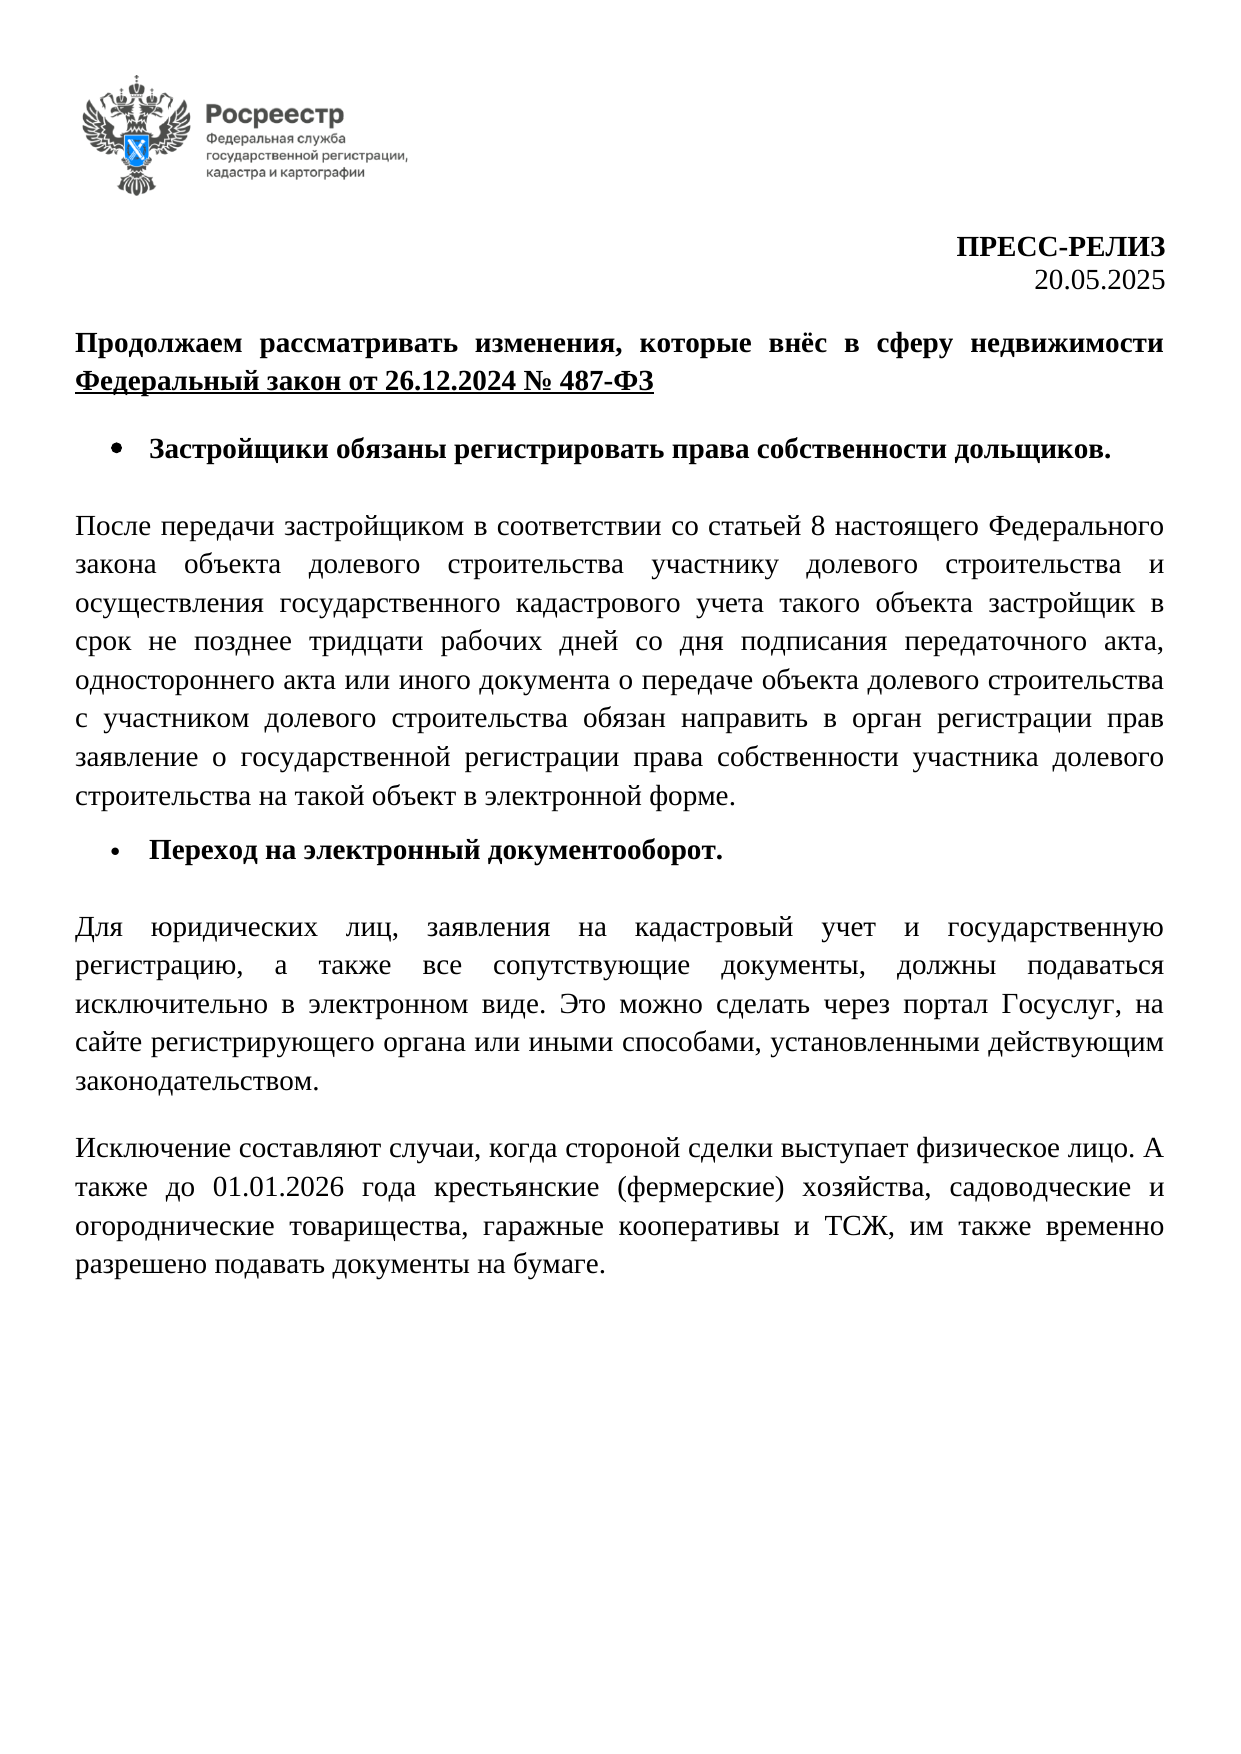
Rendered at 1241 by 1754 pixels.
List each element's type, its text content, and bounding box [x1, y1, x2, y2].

list Переход на электронный документооборот. [111, 832, 1165, 865]
text Продолжаем рассматривать изменения, которые внёс в сферу недвижимости Федеральный закон от 26.12.2024 № 487-ФЗ [75, 325, 1165, 397]
text После передачи застройщиком в соответствии со статьей 8 настоящего Федерального закона объекта долевого строительства участнику долевого строительства и осуществления государственного кадастрового учета такого объекта застройщик в срок не позднее тридцати рабочих дней со дня подписания передаточного акта, одностороннего акта или иного документа о передаче объекта долевого строительства с участником долевого строительства обязан направить в орган регистрации прав заявление о государственной регистрации права собственности участника долевого строительства на такой объект в электронной форме. [75, 508, 1165, 811]
text Исключение составляют случаи, когда стороной сделки выступает физическое лицо. А также до 01.01.2026 года крестьянские (фермерские) хозяйства, садоводческие и огороднические товарищества, гаражные кооперативы и ТСЖ, им также временно разрешено подавать документы на бумаге. [75, 1131, 1165, 1280]
text 20.05.2025 [75, 262, 1165, 296]
picture [82, 75, 408, 196]
text Для юридических лиц, заявления на кадастровый учет и государственную регистрацию, а также все сопутствующие документы, должны подаваться исключительно в электронном виде. Это можно сделать через портал Госуслуг, на сайте регистрирующего органа или иными способами, установленными действующим законодательством. [75, 909, 1165, 1097]
list Застройщики обязаны регистрировать права собственности дольщиков. [111, 431, 1165, 464]
text ПРЕСС-РЕЛИЗ [75, 229, 1165, 262]
